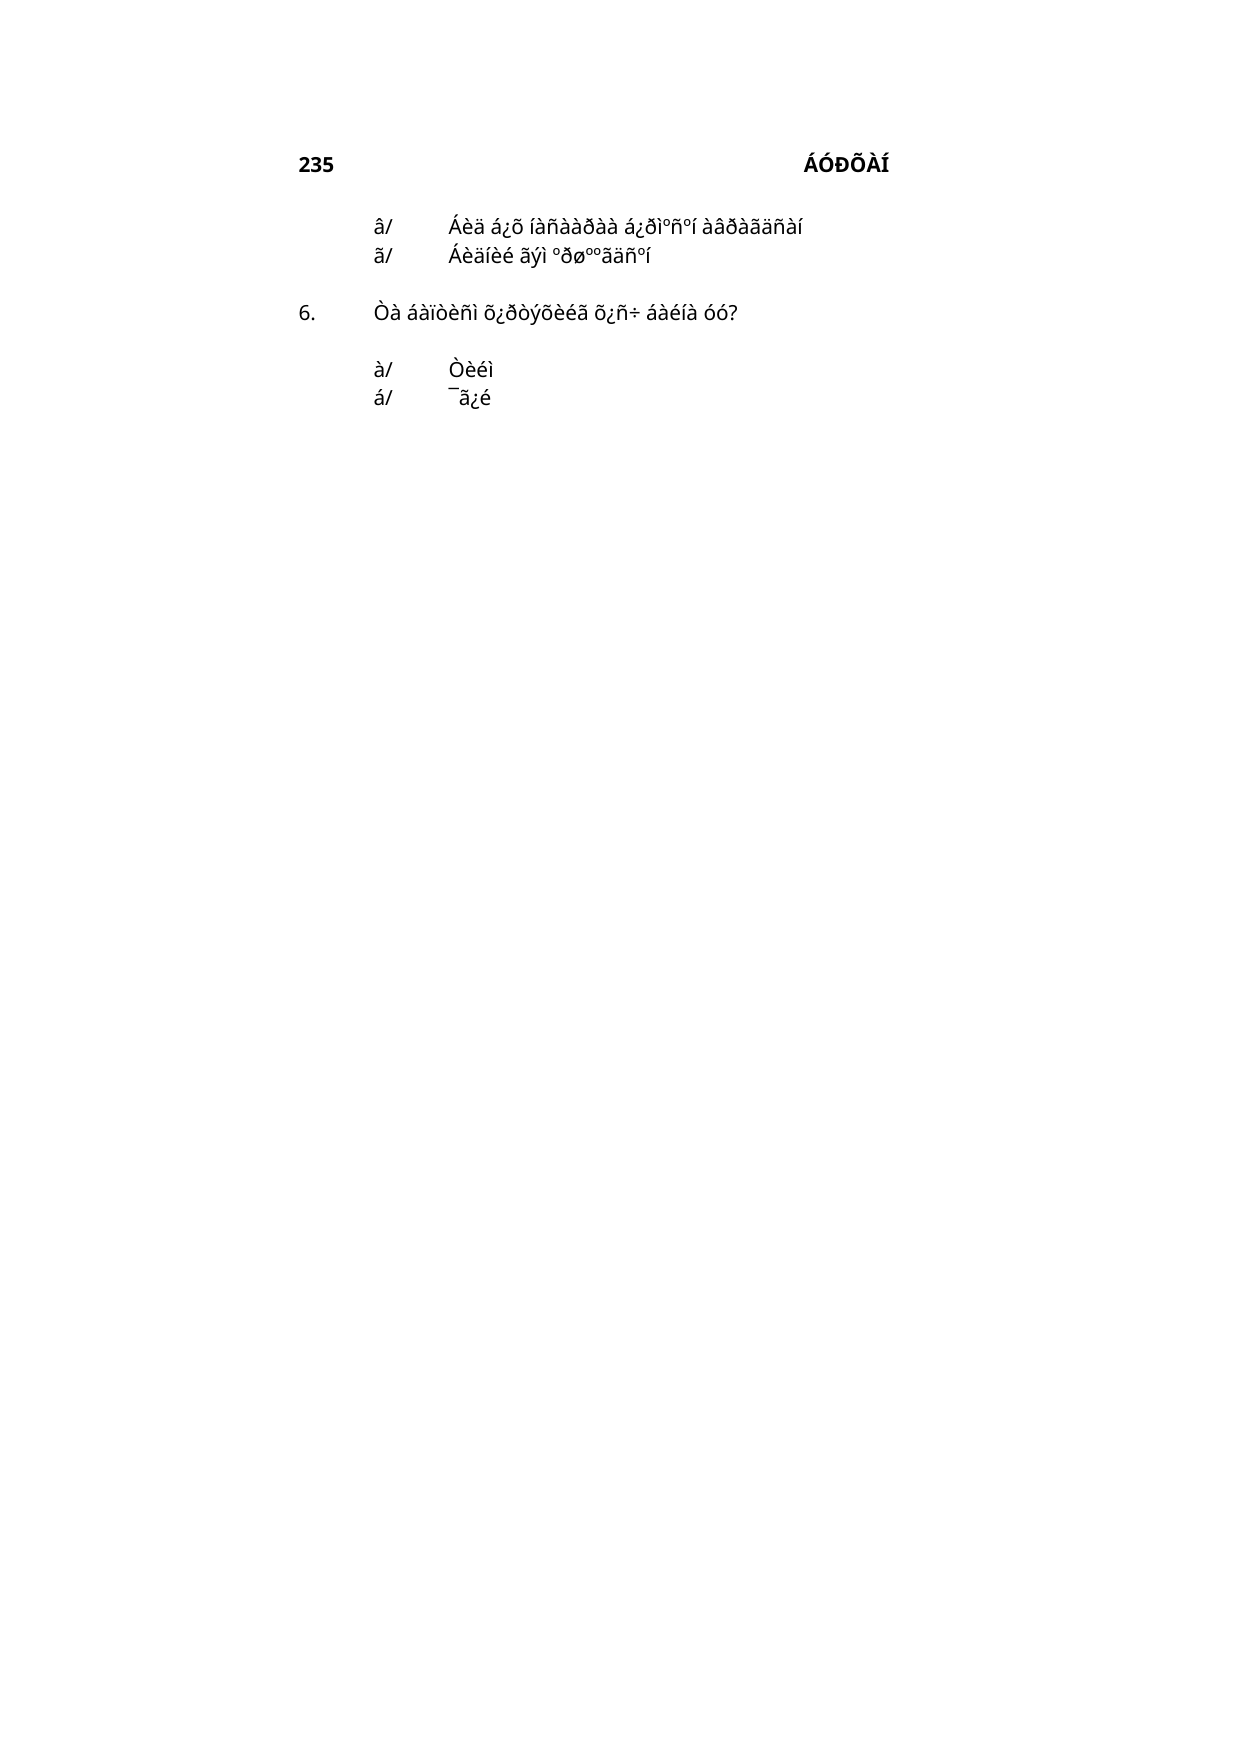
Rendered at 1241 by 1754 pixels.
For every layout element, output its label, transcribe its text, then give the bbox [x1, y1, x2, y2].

text á/ ¯ã¿é [373, 383, 942, 412]
text ã/ Áèäíèé ãýì ºðøººãäñºí [373, 241, 942, 269]
text â/ Áèä á¿õ íàñààðàà á¿ðìºñºí àâðàãäñàí [373, 212, 942, 241]
list Òà áàïòèñì õ¿ðòýõèéã õ¿ñ÷ áàéíà óó? [298, 298, 942, 326]
text à/ Òèéì [373, 355, 942, 383]
